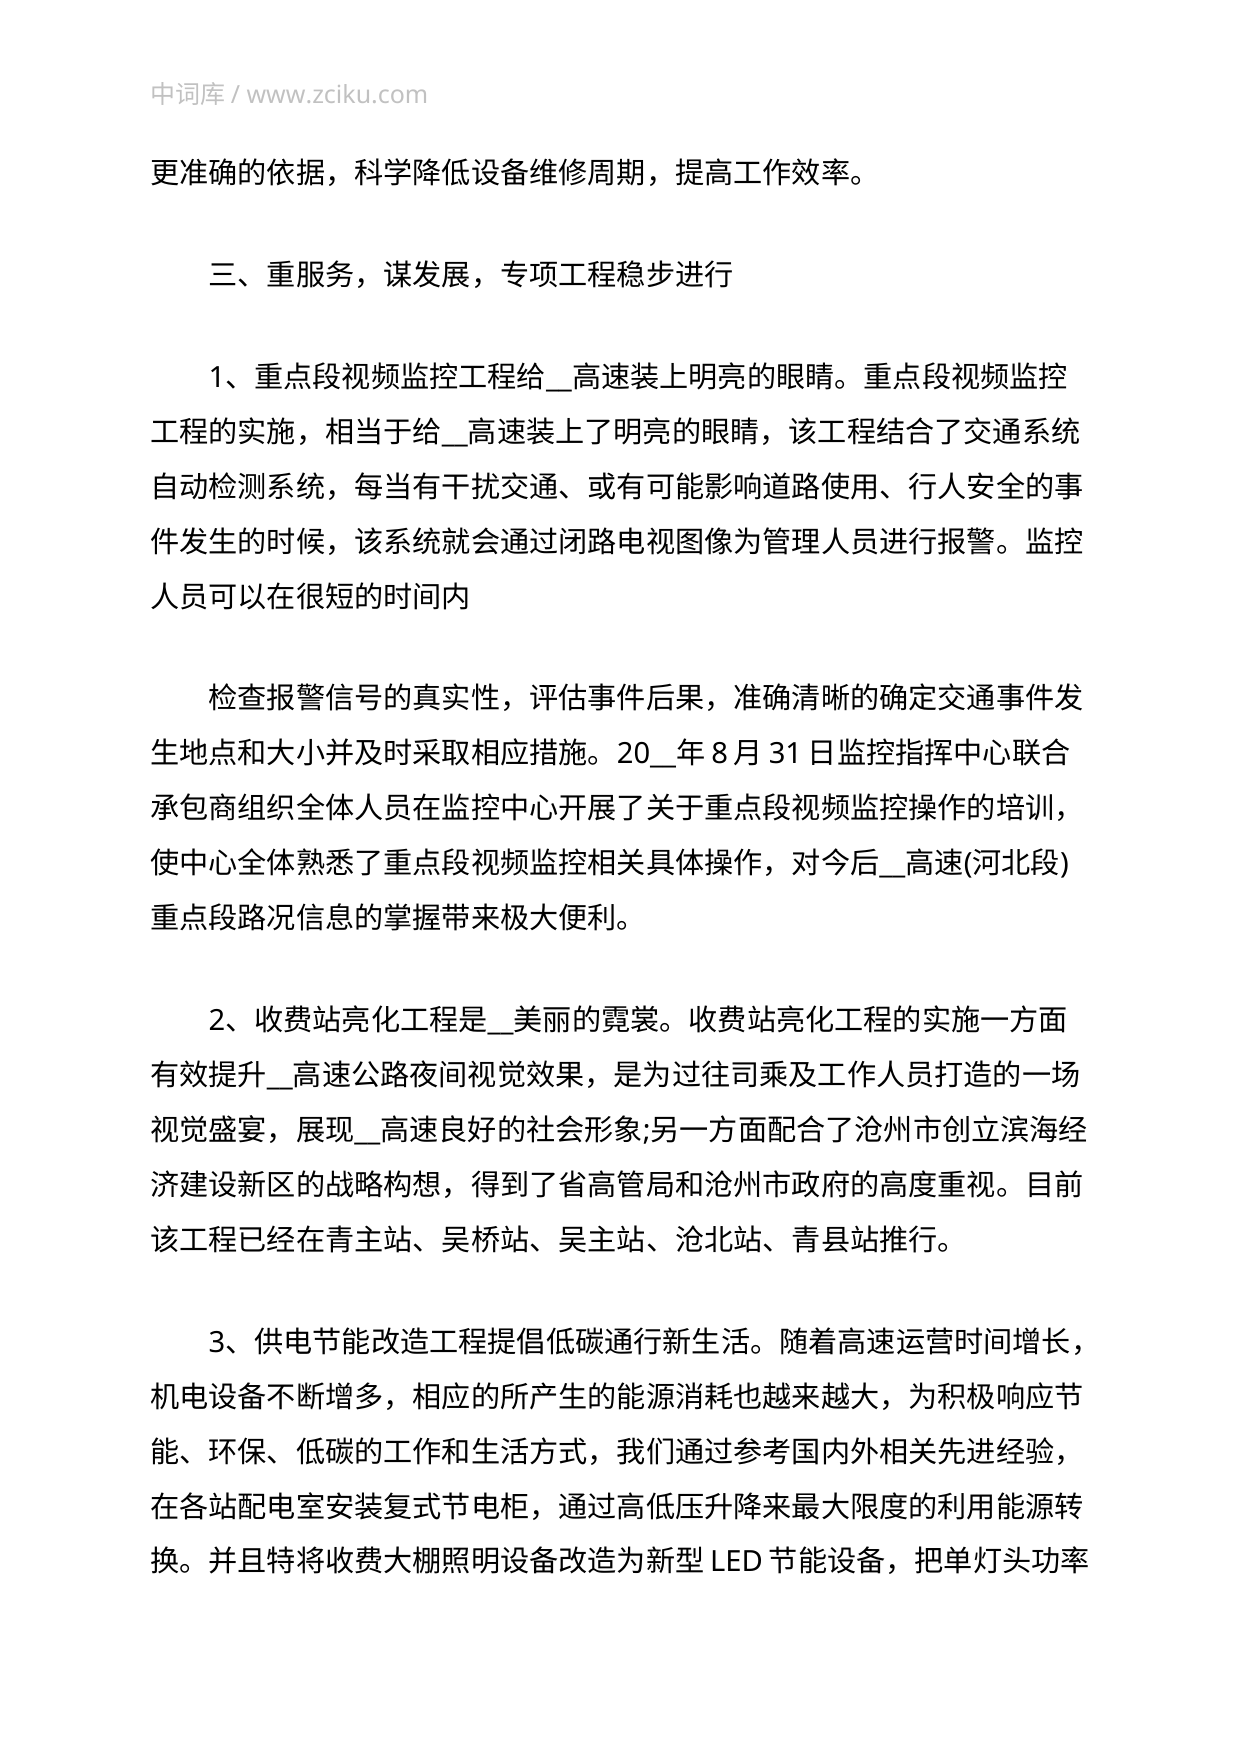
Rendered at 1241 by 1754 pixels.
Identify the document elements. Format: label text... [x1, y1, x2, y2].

text 检查报警信号的真实性，评估事件后果，准确清晰的确定交通事件发生地点和大小并及时采取相应措施。20__年8月31日监控指挥中心联合承包商组织全体人员在监控中心开展了关于重点段视频监控操作的培训，使中心全体熟悉了重点段视频监控相关具体操作，对今后__高速(河北段)重点段路况信息的掌握带来极大便利。 [150, 675, 1090, 937]
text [150, 1318, 1090, 1580]
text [150, 150, 1090, 192]
text 三、重服务，谋发展，专项工程稳步进行 [150, 252, 1090, 294]
text 2、收费站亮化工程是__美丽的霓裳。收费站亮化工程的实施一方面有效提升__高速公路夜间视觉效果，是为过往司乘及工作人员打造的一场视觉盛宴，展现__高速良好的社会形象;另一方面配合了沧州市创立滨海经济建设新区的战略构想，得到了省高管局和沧州市政府的高度重视。目前该工程已经在青主站、吴桥站、吴主站、沧北站、青县站推行。 [150, 997, 1090, 1259]
text 1、重点段视频监控工程给__高速装上明亮的眼睛。重点段视频监控工程的实施，相当于给__高速装上了明亮的眼睛，该工程结合了交通系统自动检测系统，每当有干扰交通、或有可能影响道路使用、行人安全的事件发生的时候，该系统就会通过闭路电视图像为管理人员进行报警。监控人员可以在很短的时间内 [150, 353, 1090, 616]
